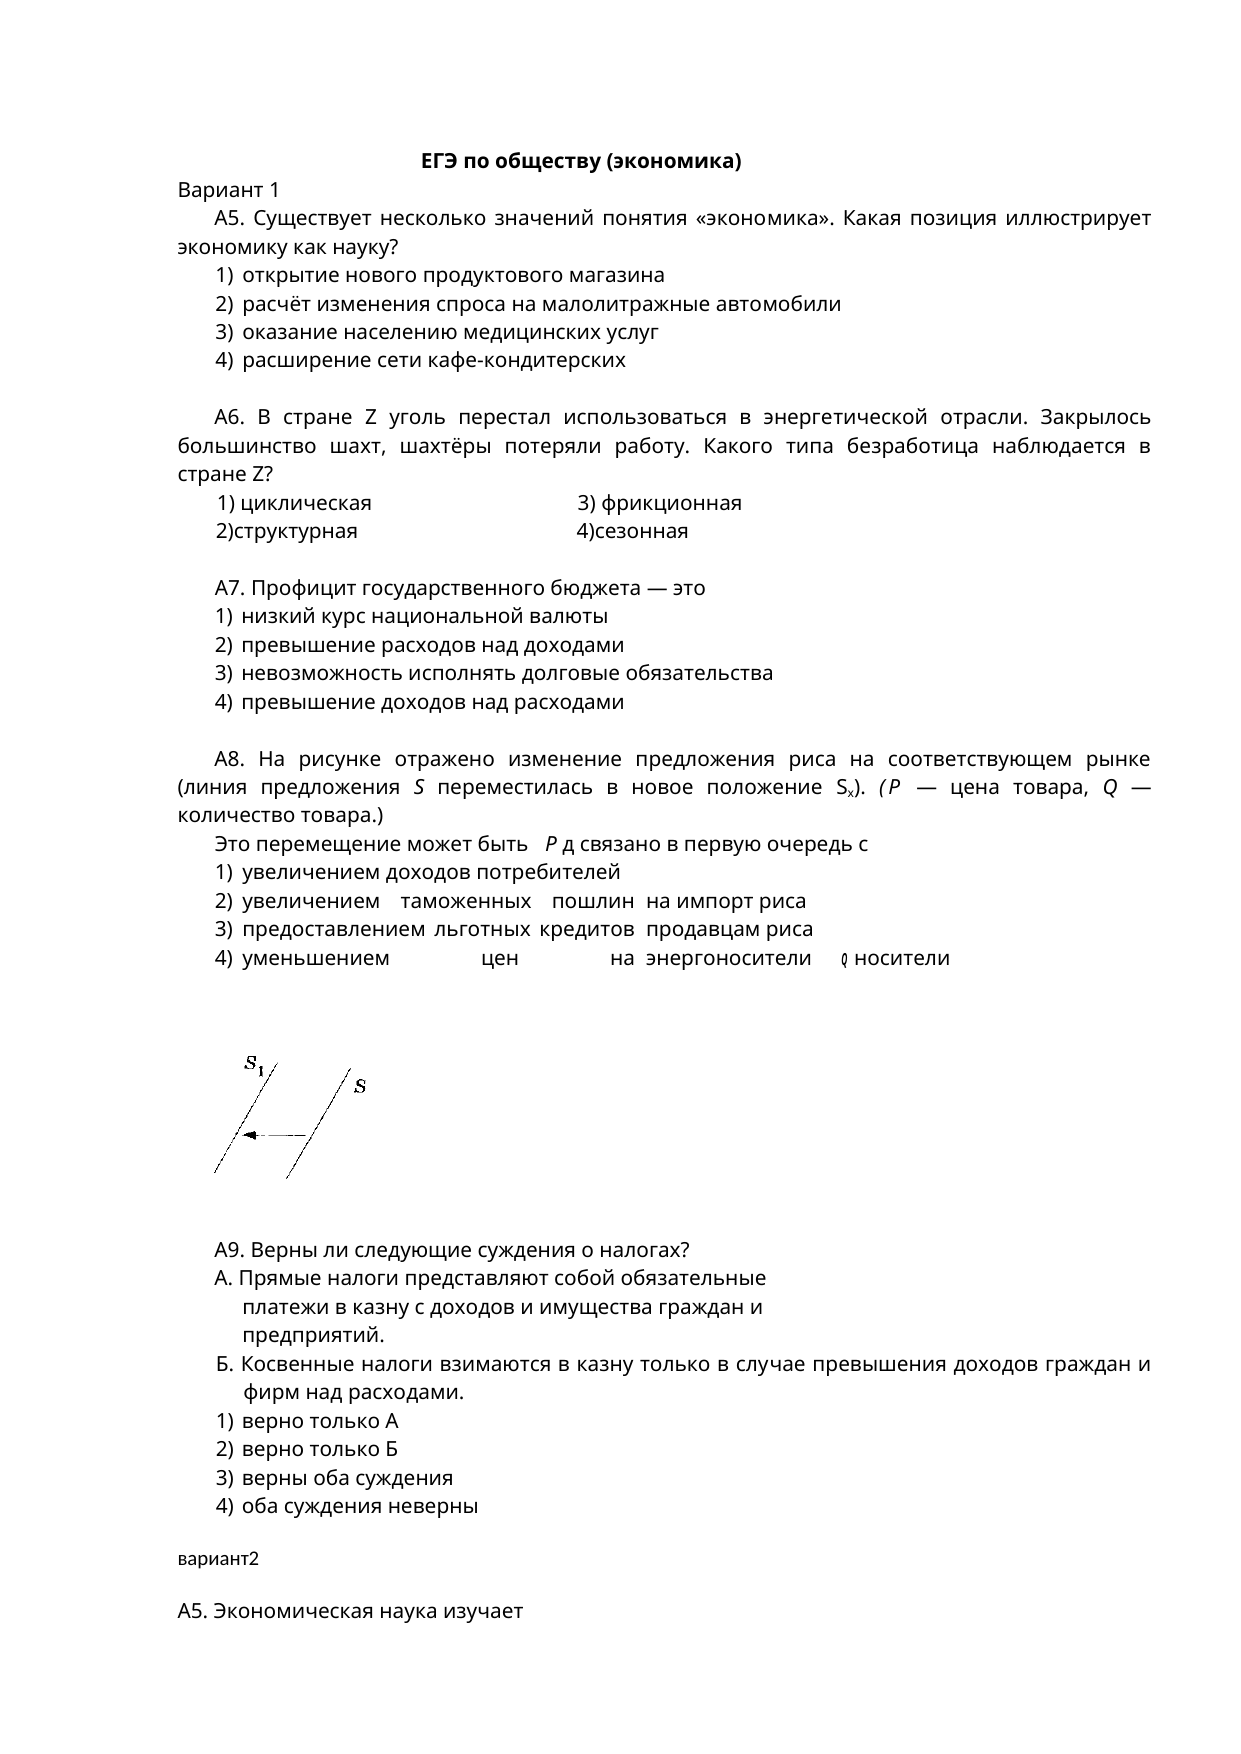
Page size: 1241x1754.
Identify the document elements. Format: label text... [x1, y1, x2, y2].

list верно только А [216, 1406, 1152, 1434]
text Это перемещение может быть Р д связано в первую очередь с [177, 829, 986, 857]
text А9. Верны ли следующие суждения о налогах? [214, 1235, 1152, 1263]
text Вариант 1 [177, 175, 1152, 203]
text А7. Профицит государственного бюджета — это [214, 573, 1152, 602]
text ЕГЭ по обществу (экономика) [421, 147, 1152, 175]
text А. Прямые налоги представляют собой обязательные [214, 1263, 1152, 1292]
list увеличением доходов потребителей [214, 857, 1152, 886]
text Б. Косвенные налоги взимаются в казну только в случае превышения доходов граждан и фирм над расходами. [216, 1349, 1152, 1406]
text предприятий. [242, 1320, 1152, 1349]
list расширение сети кафе-кондитерских [215, 346, 1152, 374]
text А8. На рисунке отражено изменение предложения риса на соответствующем рынке (линия предложения S переместилась в новое положение Sx). (Р — цена товара, Q — количество товара.) [177, 744, 1152, 829]
text платежи в казну с доходов и имущества граждан и [242, 1292, 1152, 1320]
text А5. Экономическая наука изучает [177, 1596, 1152, 1624]
list невозможность исполнять долговые обязательства [214, 658, 1152, 687]
list оказание населению медицинских услуг [215, 317, 1152, 346]
list верны оба суждения [216, 1463, 1152, 1491]
list верно только Б [216, 1434, 1152, 1463]
list превышение доходов над расходами [214, 687, 1152, 715]
list превышение расходов над доходами [214, 630, 1152, 658]
list открытие нового продуктового магазина [215, 260, 1152, 289]
list уменьшением цен на энергоносители q носители [214, 943, 1152, 971]
list расчёт изменения спроса на малолитражные автомобили [215, 289, 1152, 317]
text вариант2 [177, 1545, 1152, 1570]
text А6. В стране Z уголь перестал использоваться в энергетической отрасли. Закрылось большинство шахт, шахтёры потеряли работу. Какого типа безработица наблюдается в стране Z? [177, 402, 1152, 488]
text 1) циклическая 3) фрикционная [217, 488, 1152, 516]
text А5. Существует несколько значений понятия «экономика». Какая позиция иллюстрирует экономику как науку? [177, 203, 1152, 260]
list низкий курс национальной валюты [214, 602, 1152, 630]
text 2)структурная 4)сезонная [216, 516, 1152, 545]
list предоставлением льготных кредитов продавцам риса [214, 914, 1152, 943]
list оба суждения неверны [216, 1491, 1152, 1519]
picture [214, 1056, 366, 1179]
list увеличением таможенных пошлин на импорт риса [214, 886, 1152, 914]
